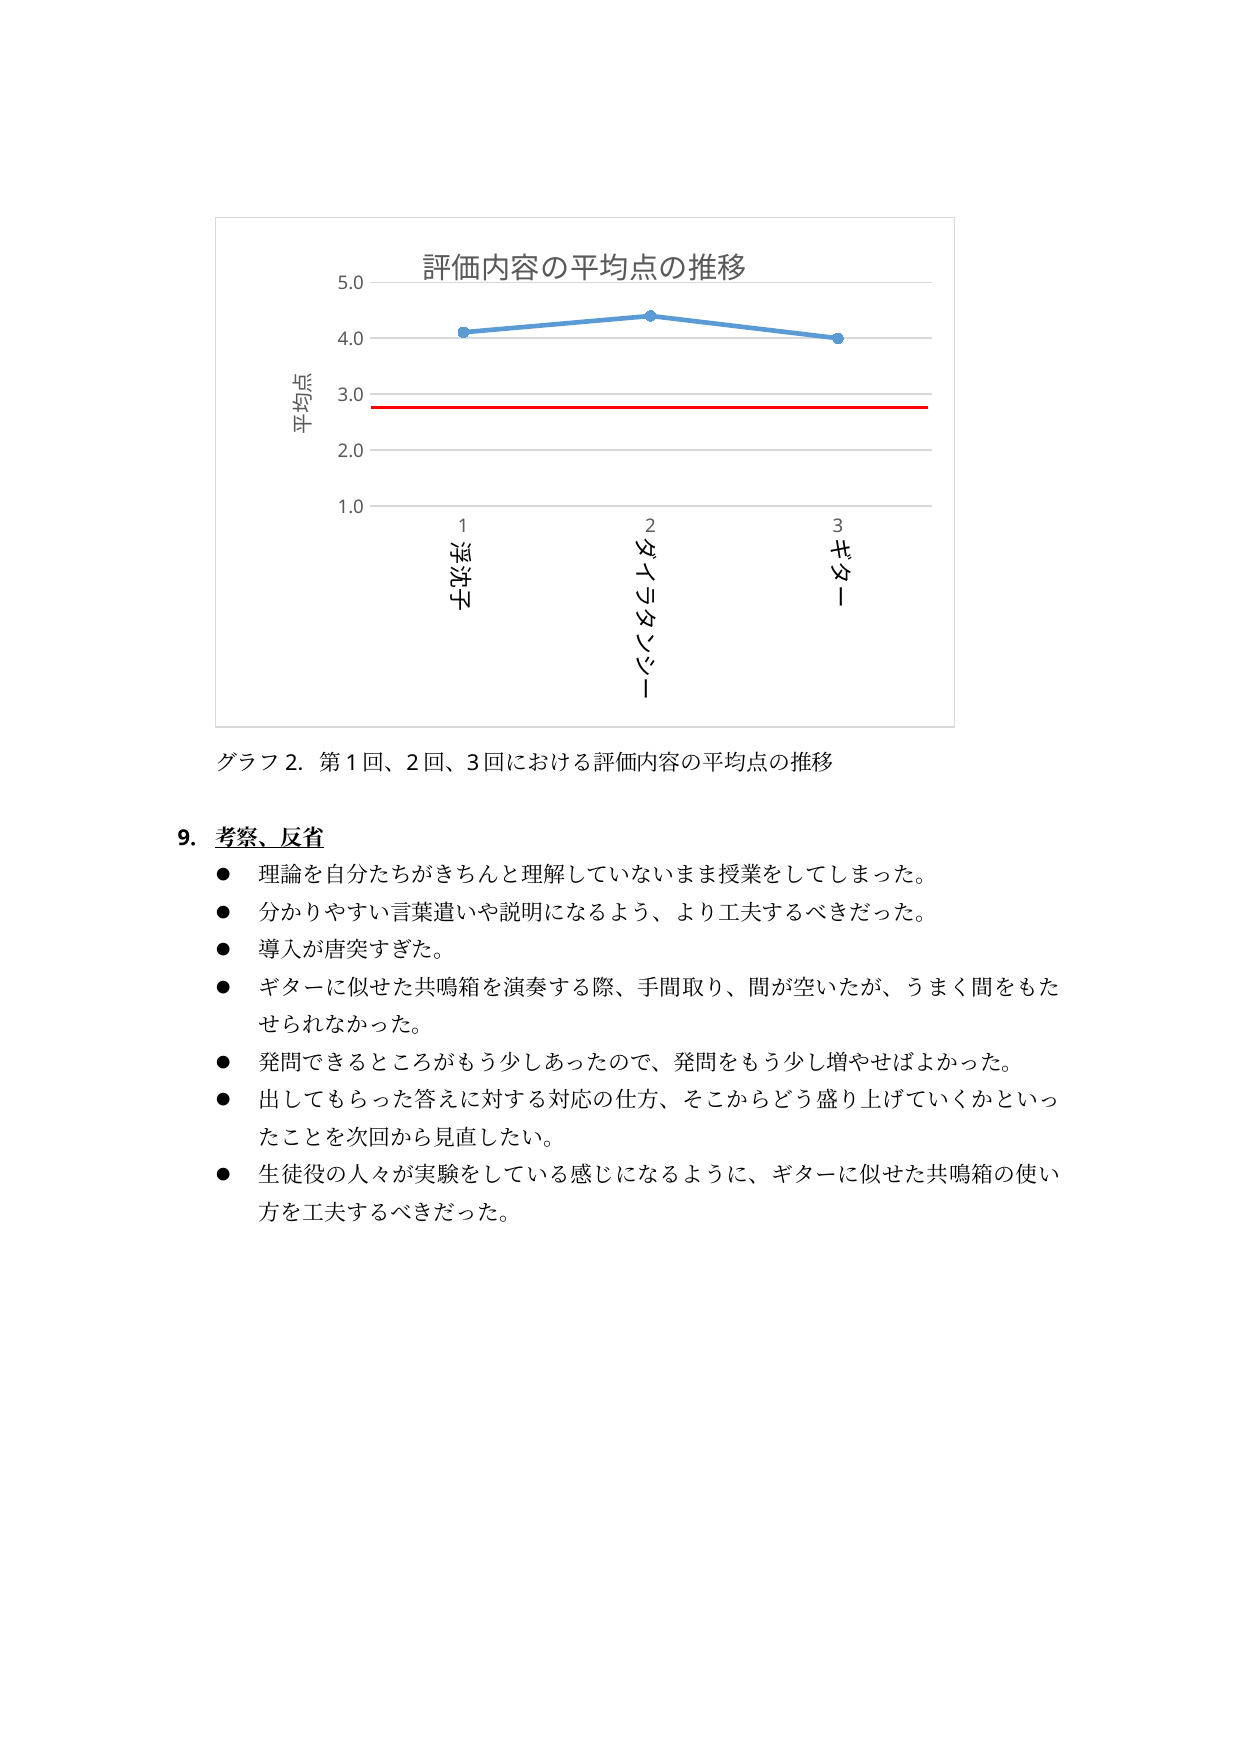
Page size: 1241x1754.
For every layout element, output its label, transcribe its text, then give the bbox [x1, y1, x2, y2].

list 導入が唐突すぎた。 [215, 929, 1063, 967]
list 発問できるところがもう少しあったので、発問をもう少し増やせばよかった。 [215, 1042, 1063, 1079]
list グラフ2．第1回、2回、3回における評価内容の平均点の推移 [215, 742, 1063, 779]
list 出してもらった答えに対する対応の仕方、そこからどう盛り上げていくかといったことを次回から見直したい。 [215, 1079, 1063, 1154]
list 分かりやすい言葉遣いや説明になるよう、より工夫するべきだった。 [215, 892, 1063, 929]
list 考察、反省 [177, 817, 1063, 854]
list 生徒役の人々が実験をしている感じになるように、ギターに似せた共鳴箱の使い方を工夫するべきだった。 [215, 1154, 1063, 1229]
list ギターに似せた共鳴箱を演奏する際、手間取り、間が空いたが、うまく間をもたせられなかった。 [215, 967, 1063, 1042]
list 理論を自分たちがきちんと理解していないまま授業をしてしまった。 [215, 854, 1063, 892]
